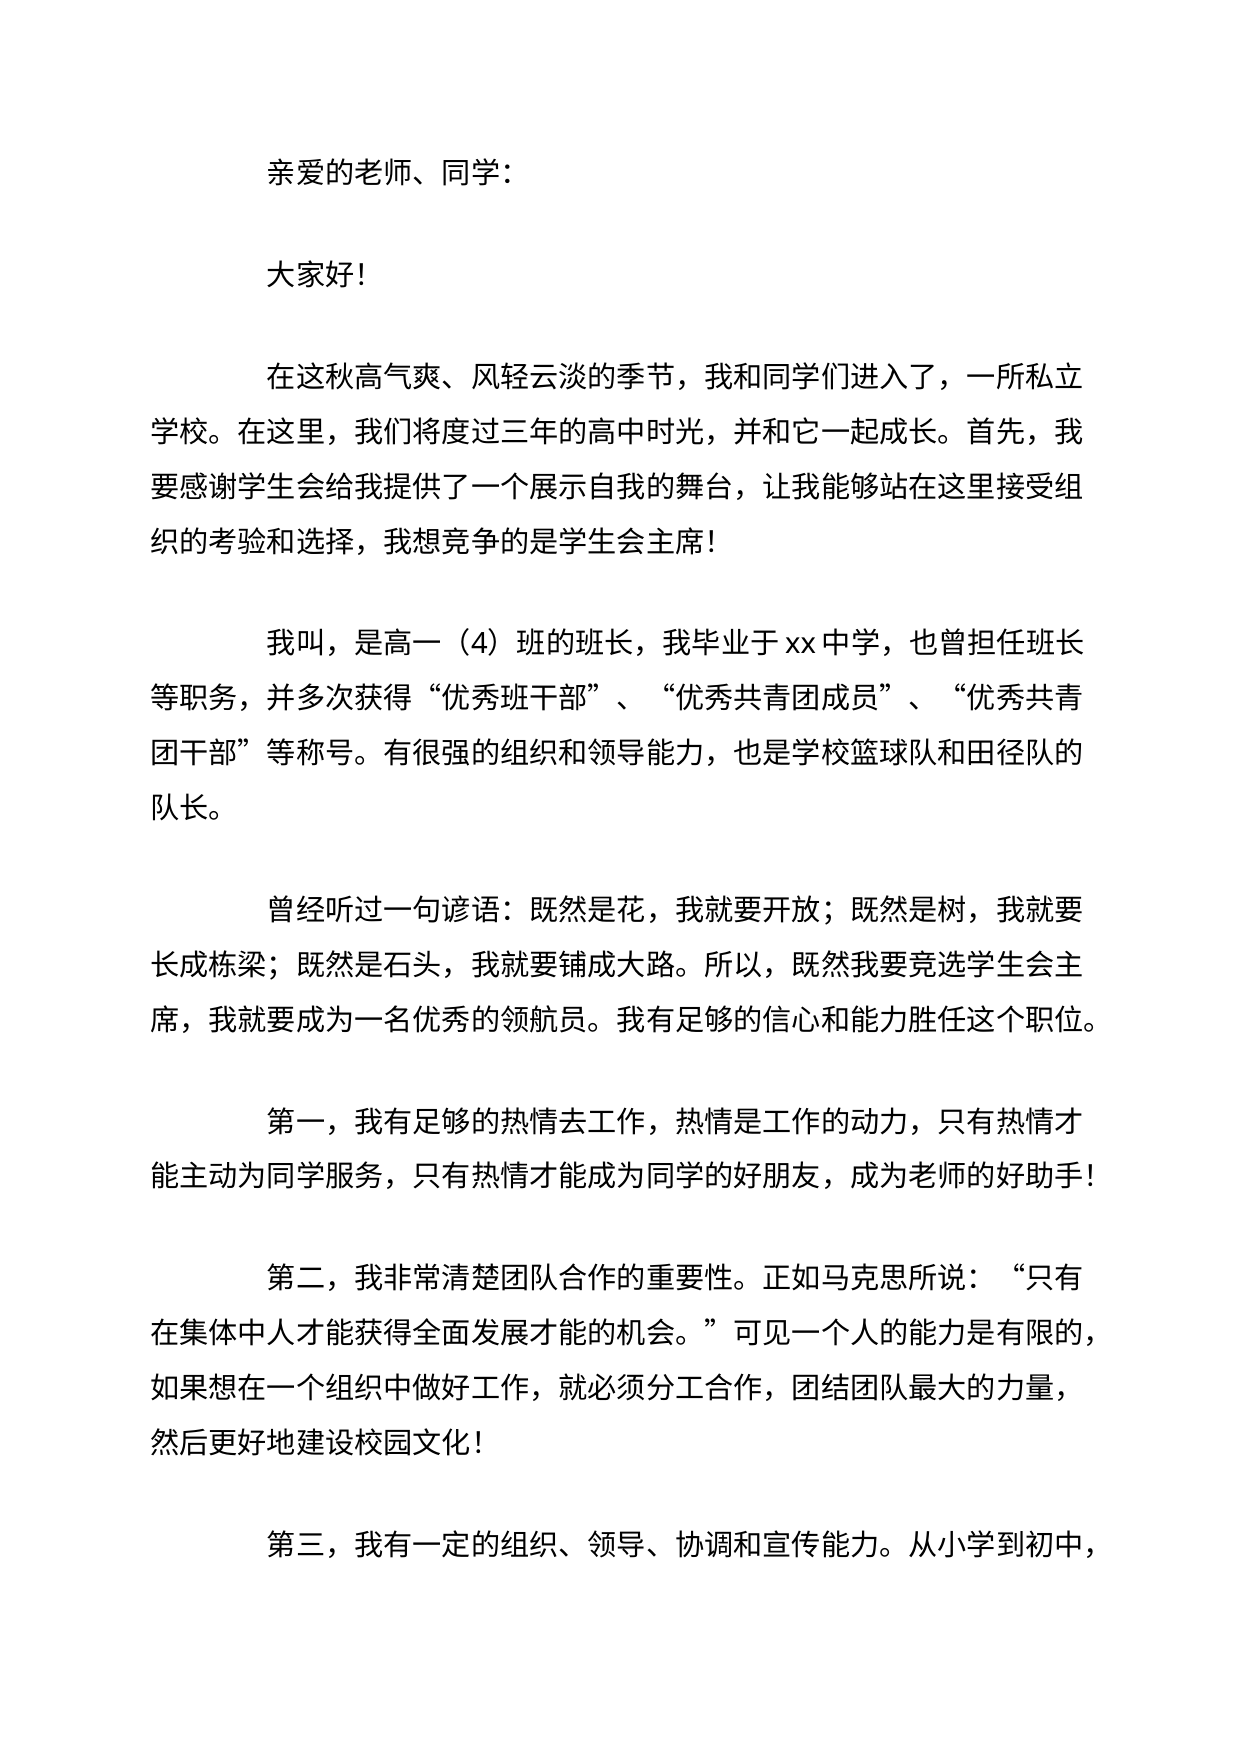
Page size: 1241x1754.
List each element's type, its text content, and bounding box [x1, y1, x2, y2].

text 在这秋高气爽、风轻云淡的季节，我和同学们进入了，一所私立学校。在这里，我们将度过三年的高中时光，并和它一起成长。首先，我要感谢学生会给我提供了一个展示自我的舞台，让我能够站在这里接受组织的考验和选择，我想竞争的是学生会主席！ [150, 353, 1090, 561]
text 大家好！ [150, 252, 1090, 294]
text 第一，我有足够的热情去工作，热情是工作的动力，只有热情才能主动为同学服务，只有热情才能成为同学的好朋友，成为老师的好助手！ [150, 1098, 1090, 1195]
text 我叫，是高一（4）班的班长，我毕业于xx中学，也曾担任班长等职务，并多次获得“优秀班干部”、“优秀共青团成员”、“优秀共青团干部”等称号。有很强的组织和领导能力，也是学校篮球队和田径队的队长。 [150, 620, 1090, 827]
text 曾经听过一句谚语：既然是花，我就要开放；既然是树，我就要长成栋梁；既然是石头，我就要铺成大路。所以，既然我要竞选学生会主席，我就要成为一名优秀的领航员。我有足够的信心和能力胜任这个职位。 [150, 887, 1090, 1039]
text 第二，我非常清楚团队合作的重要性。正如马克思所说：“只有在集体中人才能获得全面发展才能的机会。”可见一个人的能力是有限的，如果想在一个组织中做好工作，就必须分工合作，团结团队最大的力量，然后更好地建设校园文化！ [150, 1255, 1090, 1462]
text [150, 1521, 1090, 1563]
text 亲爱的老师、同学： [150, 150, 1090, 192]
